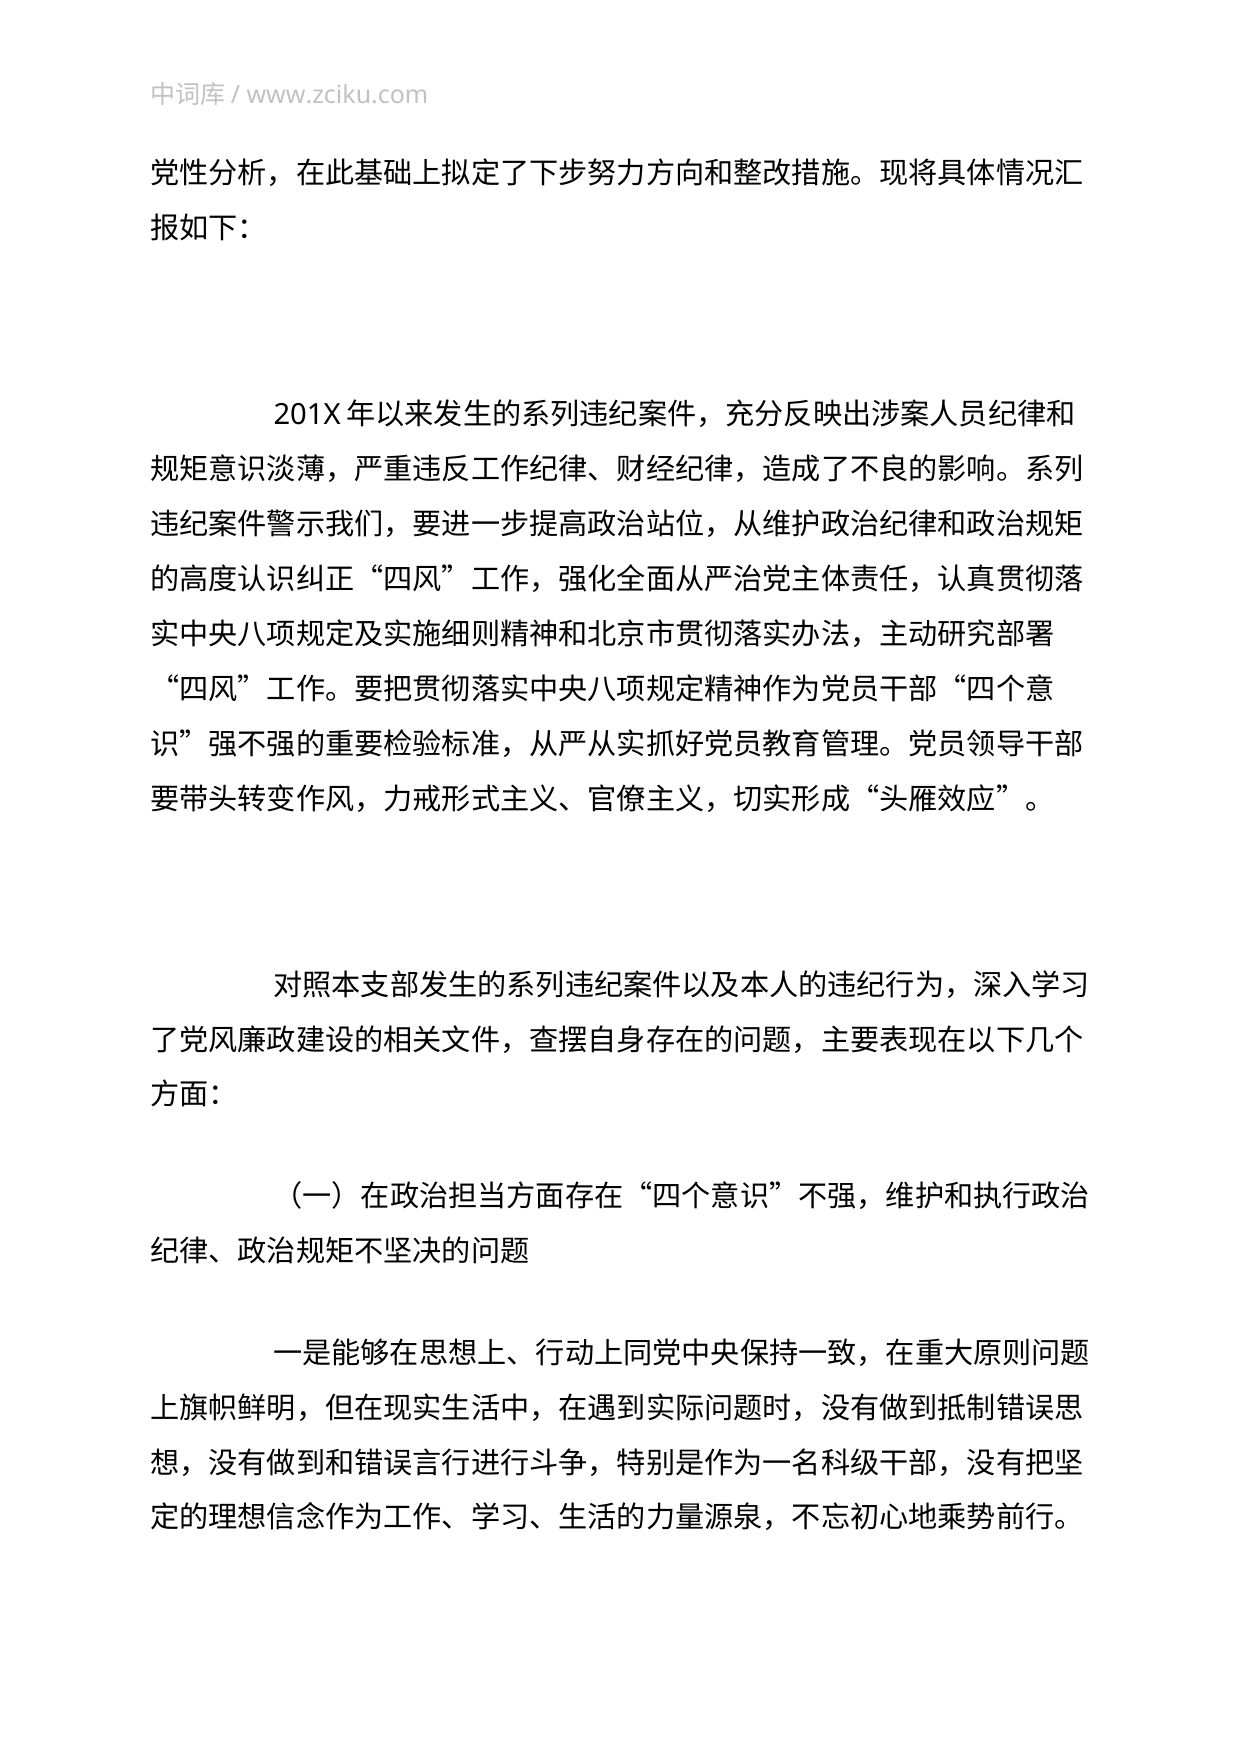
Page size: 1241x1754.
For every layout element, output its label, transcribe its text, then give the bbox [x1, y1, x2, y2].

text 一是能够在思想上、行动上同党中央保持一致，在重大原则问题上旗帜鲜明，但在现实生活中，在遇到实际问题时，没有做到抵制错误思想，没有做到和错误言行进行斗争，特别是作为一名科级干部，没有把坚定的理想信念作为工作、学习、生活的力量源泉，不忘初心地乘势前行。 [150, 1329, 1090, 1536]
text 201X年以来发生的系列违纪案件，充分反映出涉案人员纪律和规矩意识淡薄，严重违反工作纪律、财经纪律，造成了不良的影响。系列违纪案件警示我们，要进一步提高政治站位，从维护政治纪律和政治规矩的高度认识纠正“四风”工作，强化全面从严治党主体责任，认真贯彻落实中央八项规定及实施细则精神和北京市贯彻落实办法，主动研究部署“四风”工作。要把贯彻落实中央八项规定精神作为党员干部“四个意识”强不强的重要检验标准，从严从实抓好党员教育管理。党员领导干部要带头转变作风，力戒形式主义、官僚主义，切实形成“头雁效应”。 [150, 391, 1090, 817]
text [150, 150, 1090, 247]
text 对照本支部发生的系列违纪案件以及本人的违纪行为，深入学习了党风廉政建设的相关文件，查摆自身存在的问题，主要表现在以下几个方面： [150, 961, 1090, 1113]
text （一）在政治担当方面存在“四个意识”不强，维护和执行政治纪律、政治规矩不坚决的问题 [150, 1173, 1090, 1270]
